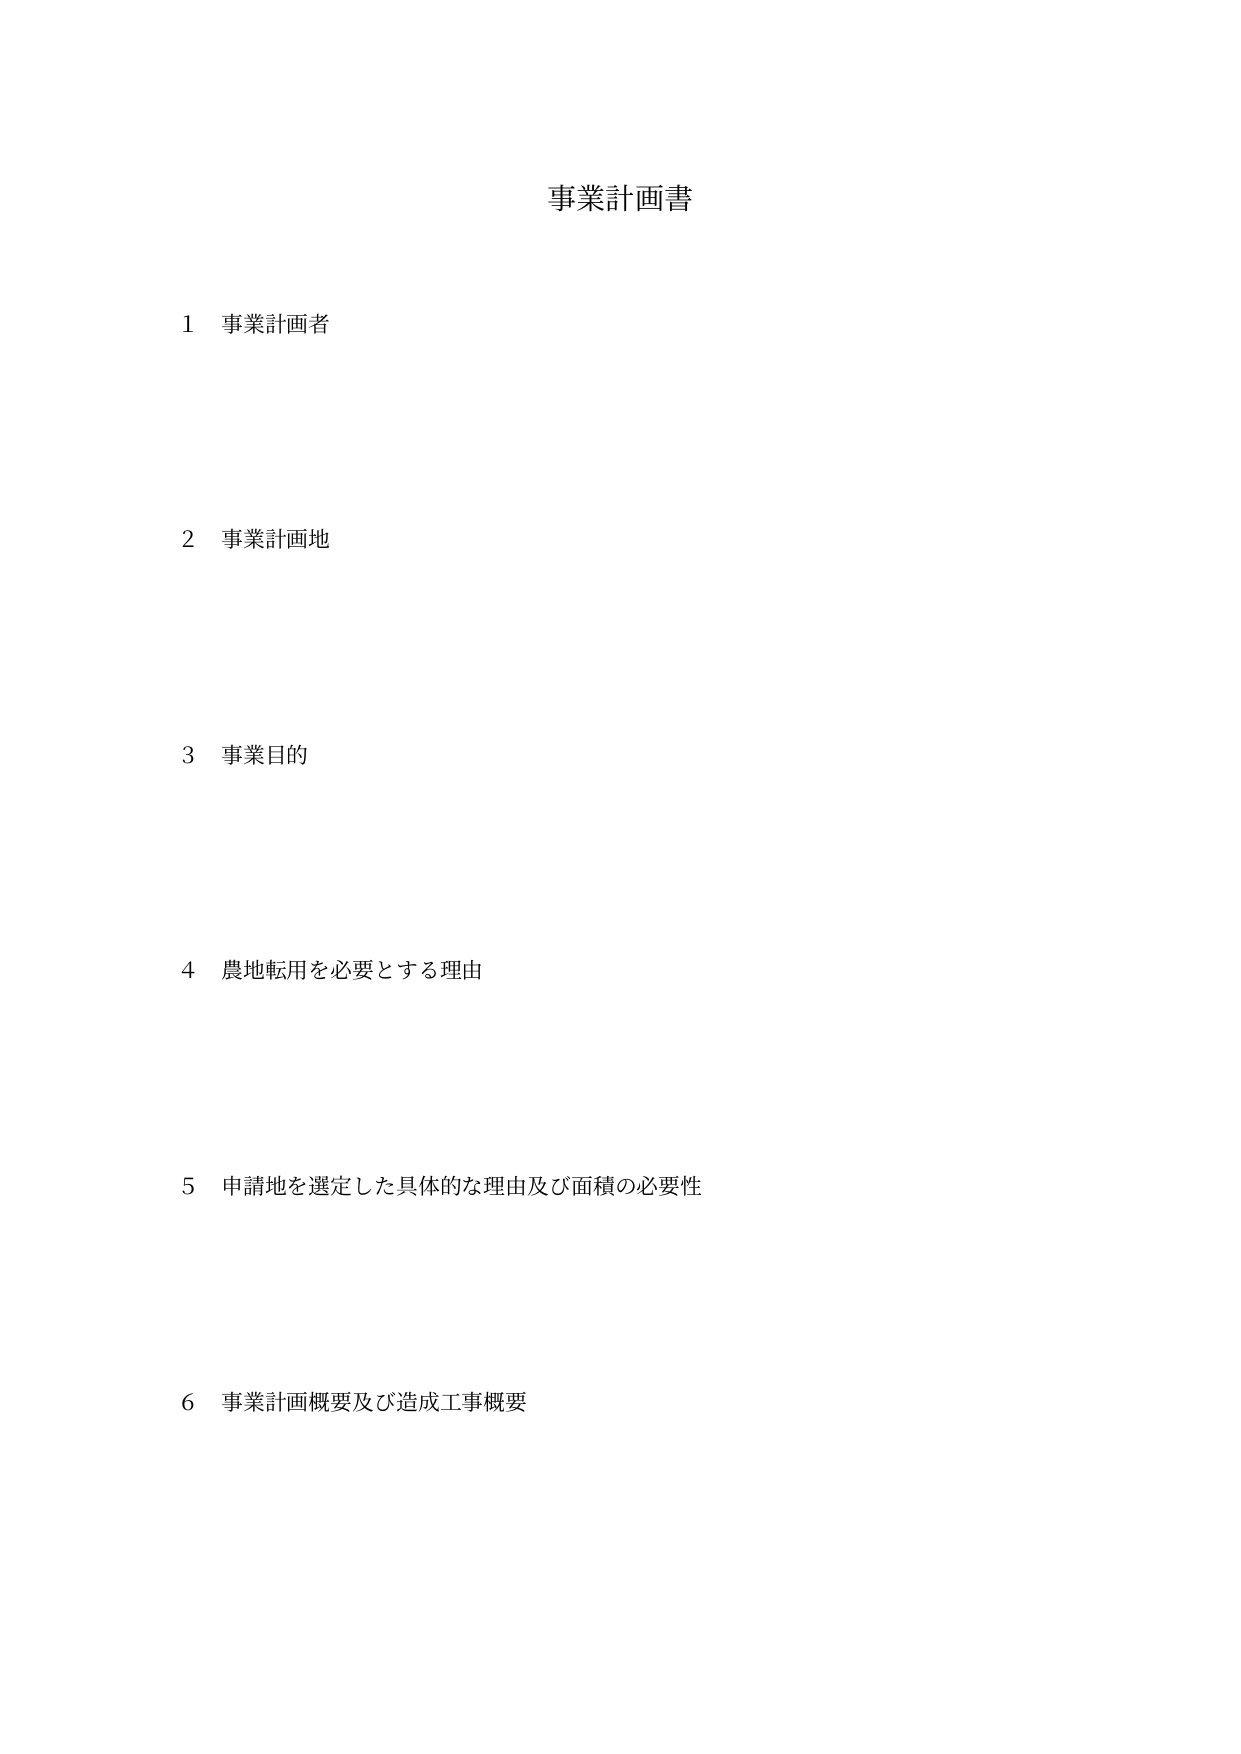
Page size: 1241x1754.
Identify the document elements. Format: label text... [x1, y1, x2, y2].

text ６ 事業計画概要及び造成工事概要 [177, 1383, 1063, 1418]
text ２ 事業計画地 [177, 521, 1063, 556]
text ４ 農地転用を必要とする理由 [177, 952, 1063, 987]
text ５ 申請地を選定した具体的な理由及び面積の必要性 [177, 1168, 1063, 1203]
text 事業計画書 [177, 162, 1063, 231]
text １ 事業計画者 [177, 305, 1063, 340]
text ３ 事業目的 [177, 736, 1063, 771]
